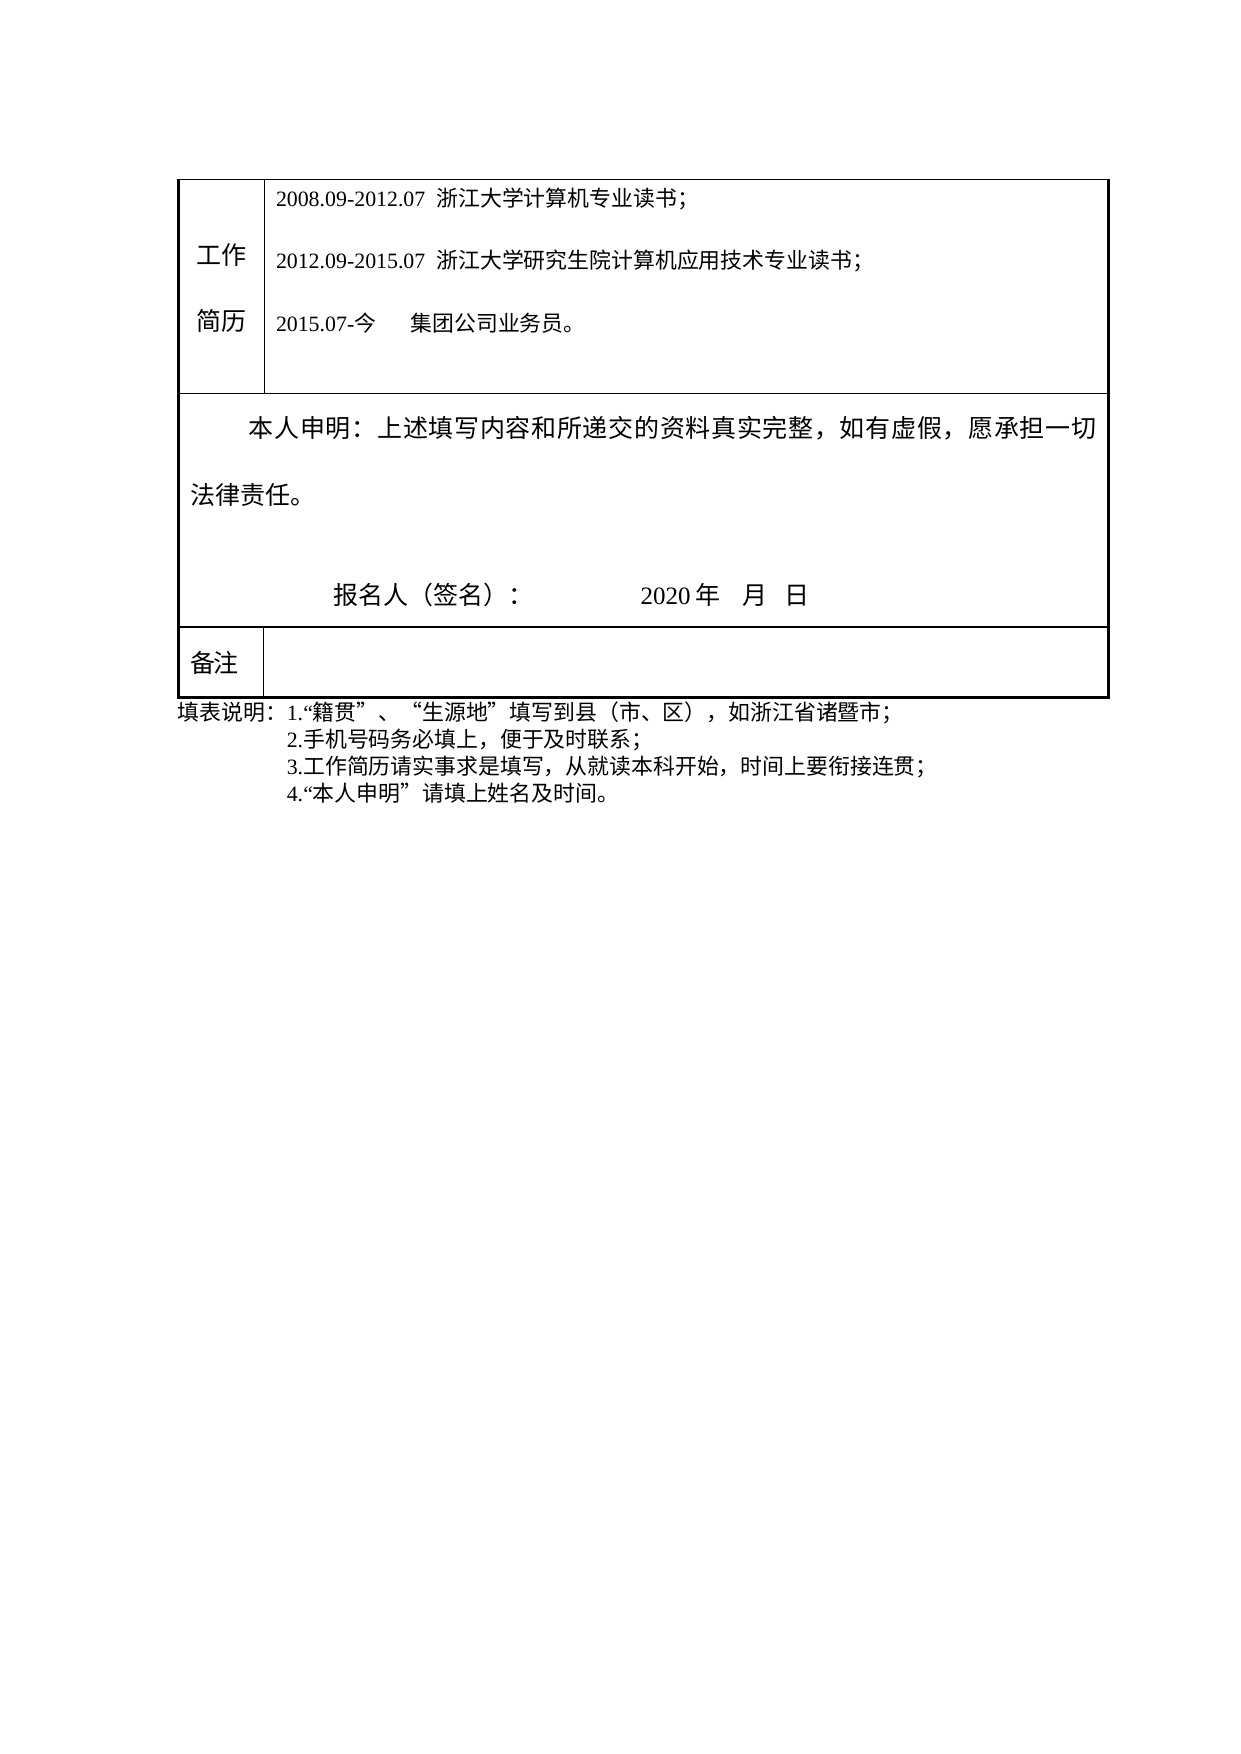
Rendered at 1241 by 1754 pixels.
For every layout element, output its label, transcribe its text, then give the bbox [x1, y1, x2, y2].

text 4.“本人申明”请填上姓名及时间。 [177, 780, 1063, 807]
text 2.手机号码务必填上，便于及时联系； [177, 726, 1063, 753]
table_cell 工作 简历 [180, 180, 264, 393]
table_cell 2008.09-2012.07 浙江大学计算机专业读书； 2012.09-2015.07 浙江大学研究生院计算机应用技术专业读书； 2015.07-今 集团公司业务员。 [265, 180, 1107, 393]
text 填表说明：1.“籍贯”、“生源地”填写到县（市、区），如浙江省诸暨市； [177, 699, 1063, 726]
table_cell [264, 628, 1107, 696]
table_cell 本人申明：上述填写内容和所递交的资料真实完整，如有虚假，愿承担一切法律责任。 报名人（签名）： 2020年 月 日 [180, 394, 1107, 626]
table_cell 备注 [180, 628, 263, 696]
text 3.工作简历请实事求是填写，从就读本科开始，时间上要衔接连贯； [177, 753, 1063, 780]
